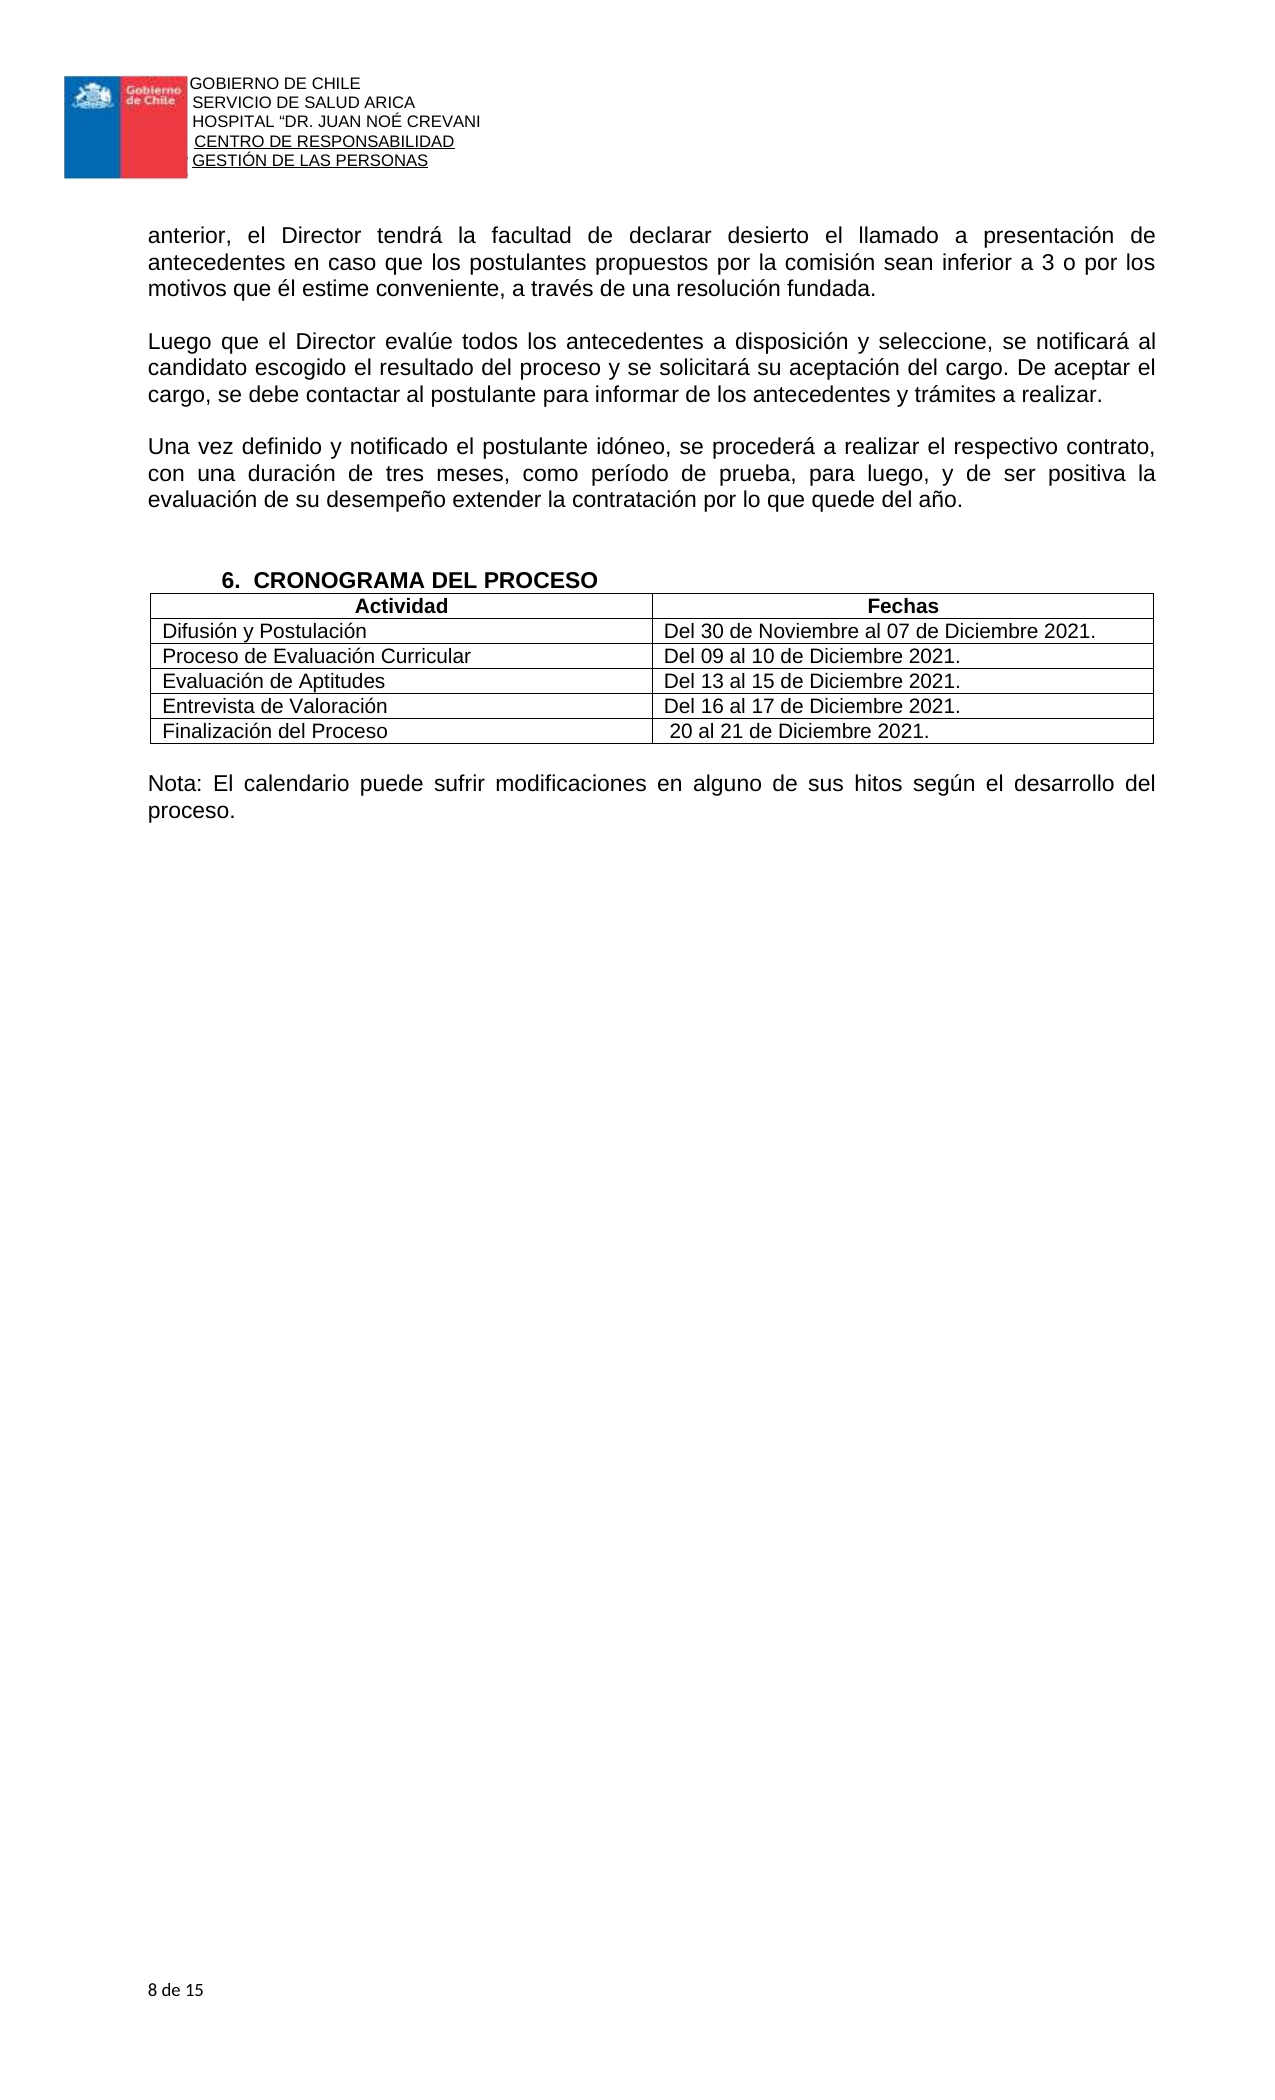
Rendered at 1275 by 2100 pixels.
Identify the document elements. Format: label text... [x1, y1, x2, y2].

table_header Actividad [151, 594, 652, 618]
picture [63, 75, 188, 180]
table_cell Del 13 al 15 de Diciembre 2021. [653, 669, 1153, 693]
table_cell Finalización del Proceso [151, 719, 652, 743]
text 6. CRONOGRAMA DEL PROCESO [148, 567, 1157, 593]
text Una vez definido y notificado el postulante idóneo, se procederá a realizar el respectivo contrato, con una duración de tres meses, como período de prueba, para luego, y de ser positiva la evaluación de su desempeño extender la contratación por lo que quede del año. [148, 433, 1157, 512]
table_cell Del 30 de Noviembre al 07 de Diciembre 2021. [653, 619, 1153, 643]
table_cell Del 09 al 10 de Diciembre 2021. [653, 644, 1153, 668]
table_cell Del 16 al 17 de Diciembre 2021. [653, 694, 1153, 718]
table_cell Proceso de Evaluación Curricular [151, 644, 652, 668]
text Nota: El calendario puede sufrir modificaciones en alguno de sus hitos según el desarrollo del proceso. [148, 770, 1157, 823]
table_cell 20 al 21 de Diciembre 2021. [653, 719, 1153, 743]
table_cell Evaluación de Aptitudes [151, 669, 652, 693]
table_header Fechas [653, 594, 1153, 618]
table_cell Entrevista de Valoración [151, 694, 652, 718]
text Luego que el Director evalúe todos los antecedentes a disposición y seleccione, se notificará al candidato escogido el resultado del proceso y se solicitará su aceptación del cargo. De aceptar el cargo, se debe contactar al postulante para informar de los antecedentes y trámites a realizar. [148, 328, 1157, 407]
table_cell Difusión y Postulación [151, 619, 652, 643]
